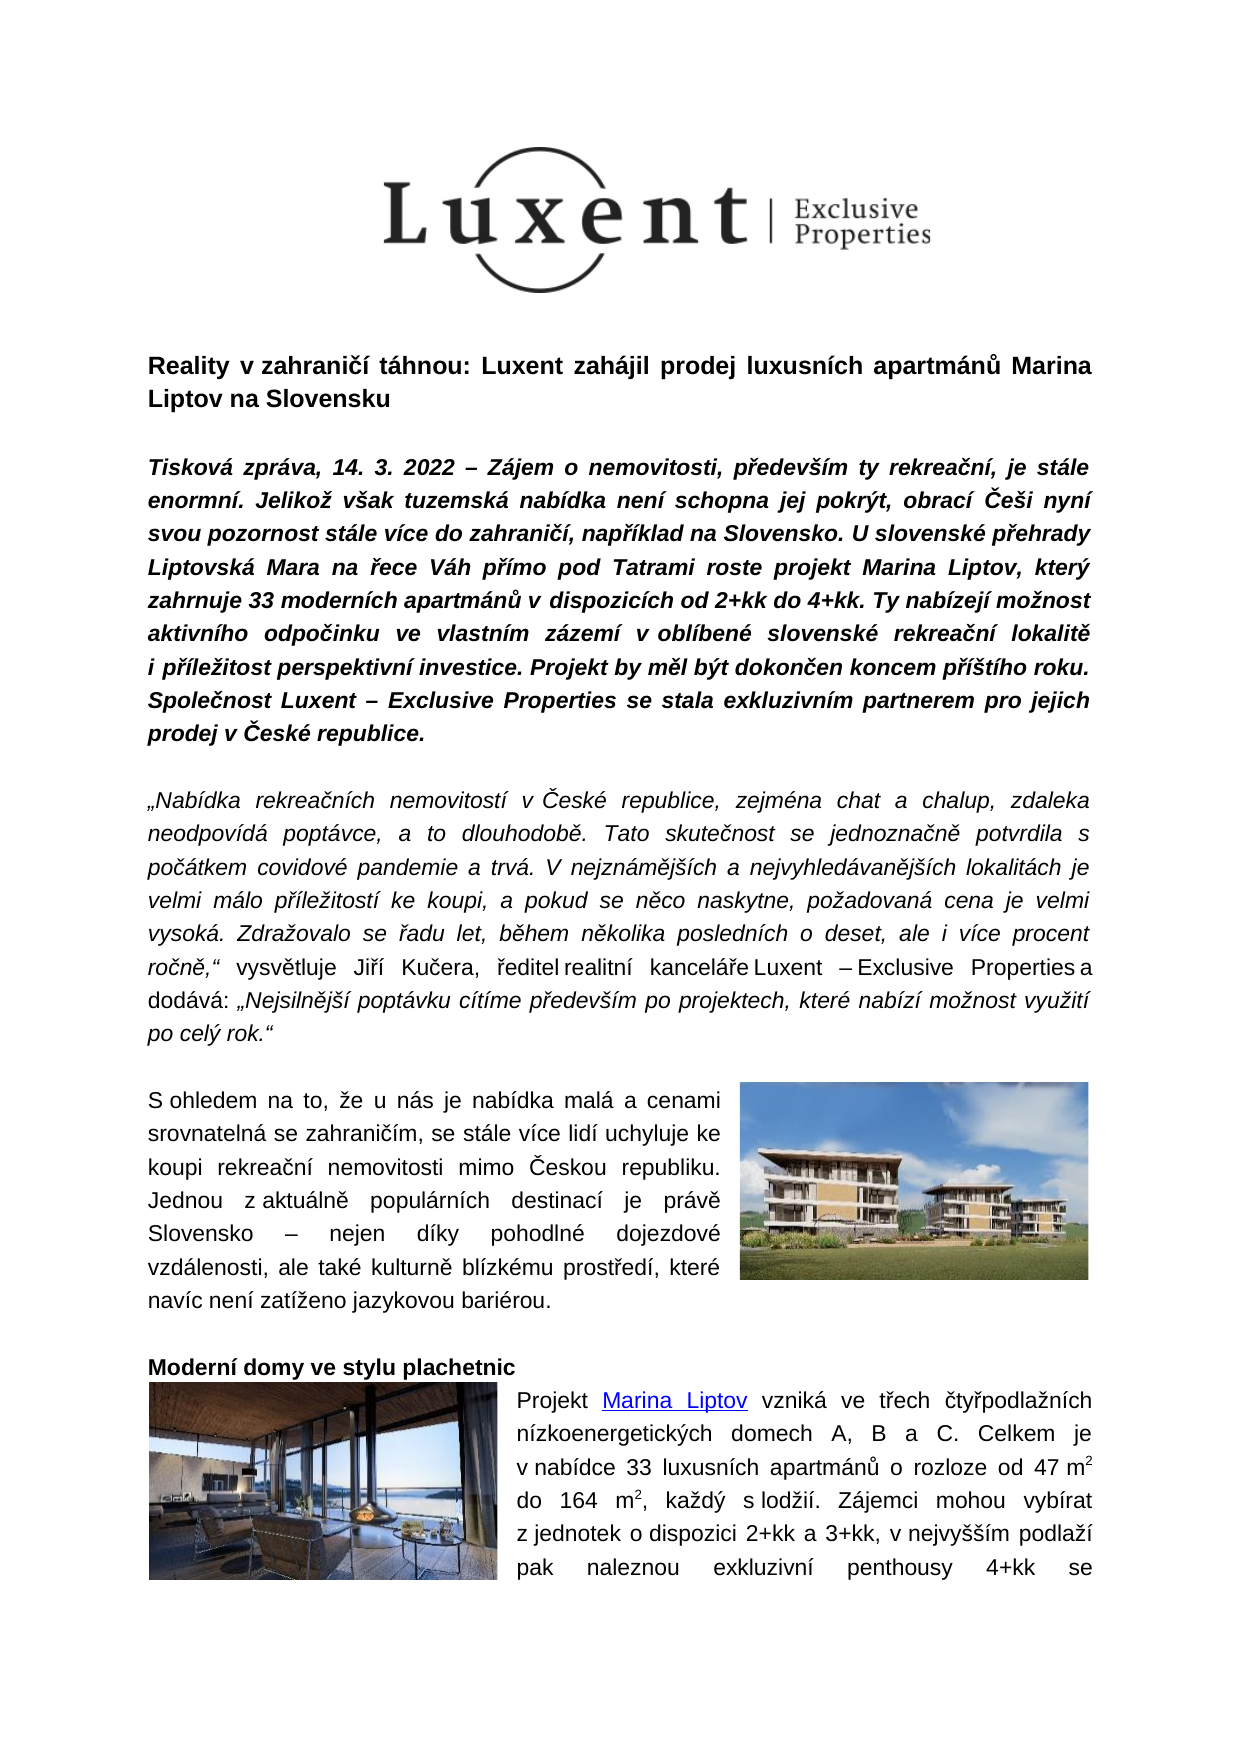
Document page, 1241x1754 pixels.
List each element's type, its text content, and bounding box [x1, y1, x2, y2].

text Reality v zahraničí táhnou: Luxent zahájil prodej luxusních apartmánů Marina Liptov na Slovensku [148, 346, 1093, 413]
text „Nabídka rekreačních nemovitostí v České republice, zejména chat a chalup, zdaleka neodpovídá poptávce, a to dlouhodobě. Tato skutečnost se jednoznačně potvrdila s počátkem covidové pandemie a trvá. V nejznámějších a nejvyhledávanějších lokalitách je velmi málo příležitostí ke koupi, a pokud se něco naskytne, požadovaná cena je velmi vysoká. Zdražovalo se řadu let, během několika posledních o deset, ale i více procent ročně,“ vysvětluje Jiří Kučera, ředitel realitní kanceláře Luxent –⁠ Exclusive Properties a dodává: „Nejsilnější poptávku cítíme především po projektech, které nabízí možnost využití po celý rok.“ [148, 780, 1093, 1046]
text Tisková zpráva, 14. 3. 2022 – Zájem o nemovitosti, především ty rekreační, je stále enormní. Jelikož však tuzemská nabídka není schopna jej pokrýt, obrací Češi nyní svou pozornost stále více do zahraničí, například na Slovensko. U slovenské přehrady Liptovská Mara na řece Váh přímo pod Tatrami roste projekt Marina Liptov, který zahrnuje 33 moderních apartmánů v dispozicích od 2+kk do 4+kk. Ty nabízejí možnost aktivního odpočinku ve vlastním zázemí v oblíbené slovenské rekreační lokalitě i příležitost perspektivní investice. Projekt by měl být dokončen koncem příštího roku. Společnost Luxent – Exclusive Properties se stala exkluzivním partnerem pro jejich prodej v České republice. [148, 446, 1093, 746]
text Moderní domy ve stylu plachetnic [148, 1346, 1093, 1380]
picture [383, 147, 931, 293]
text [148, 1380, 1093, 1580]
picture [147, 1382, 497, 1579]
picture [738, 1082, 1088, 1279]
